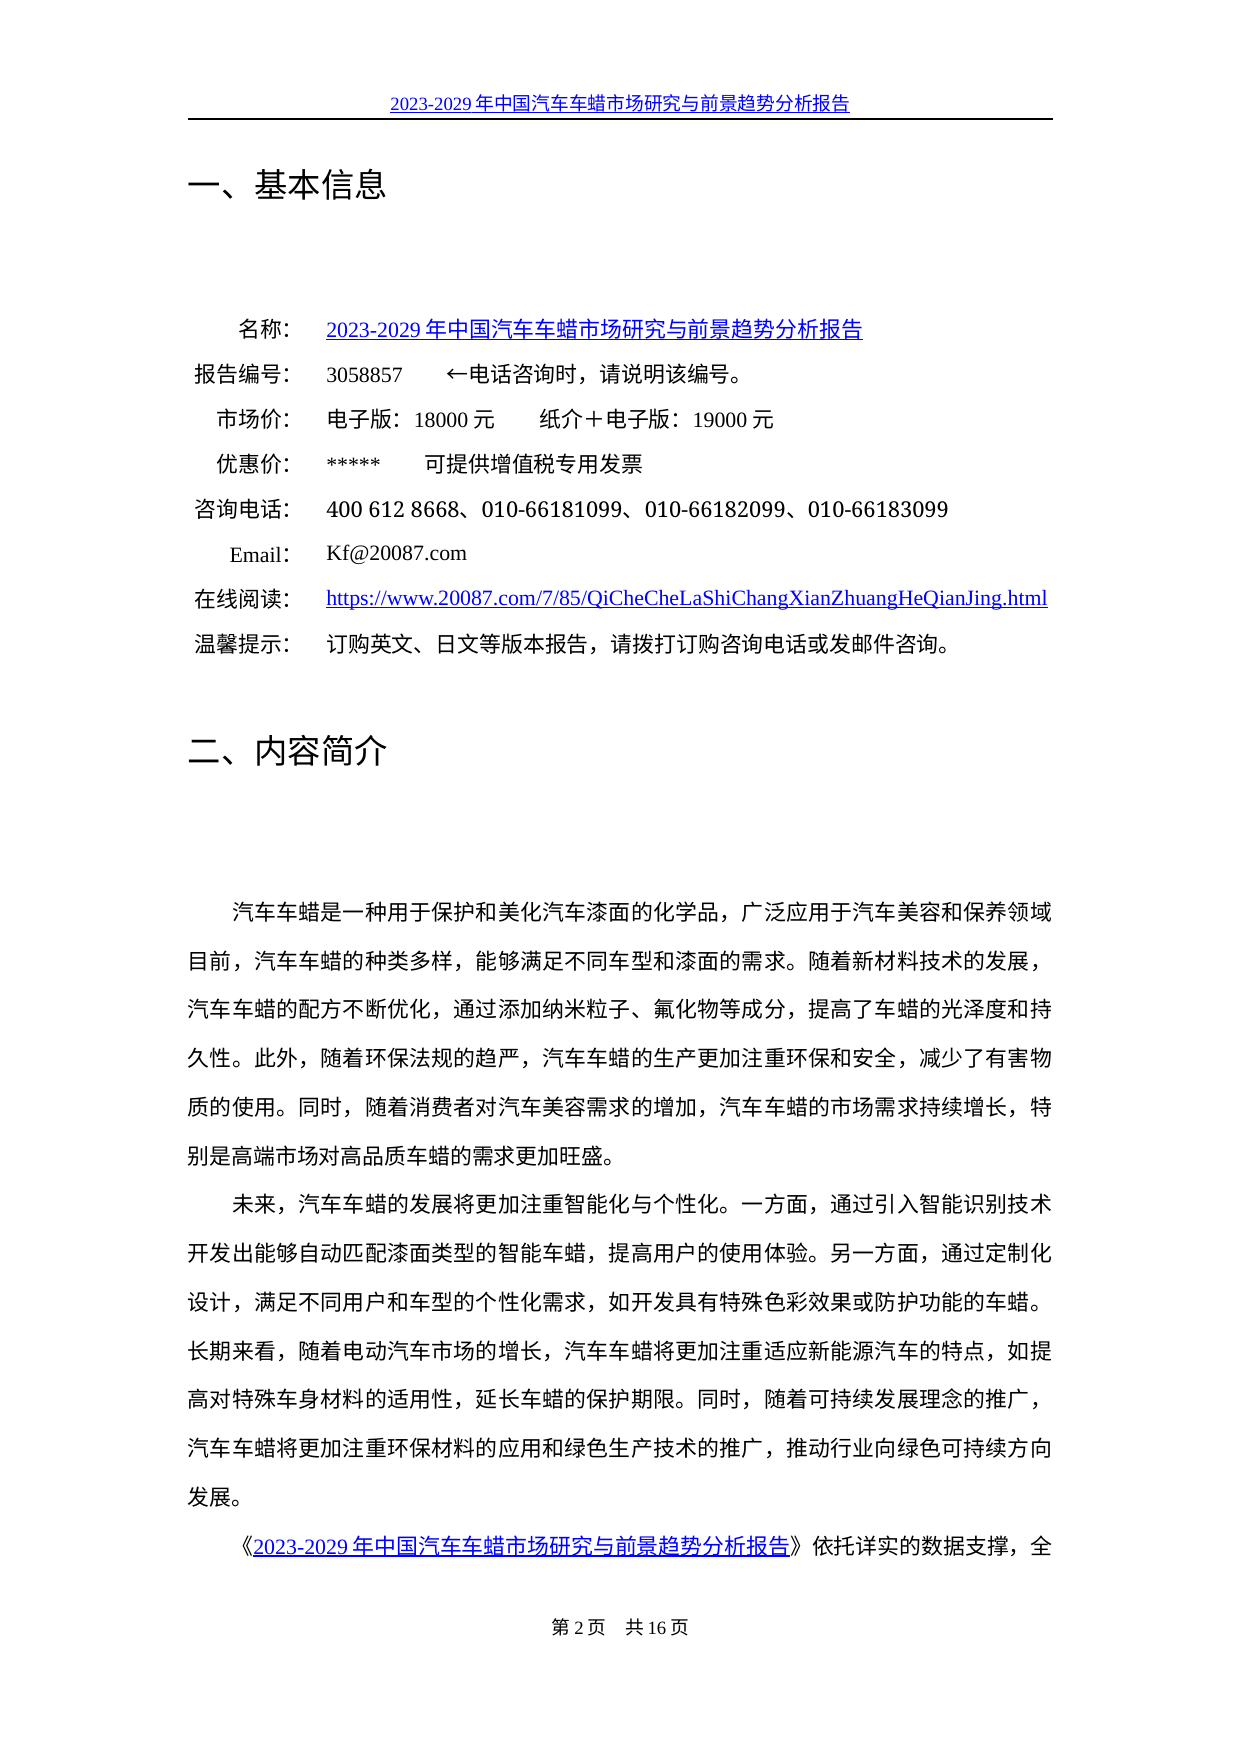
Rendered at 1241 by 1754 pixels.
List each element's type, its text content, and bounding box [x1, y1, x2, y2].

table_header 名称： [167, 312, 315, 357]
table_cell Kf@20087.com [315, 537, 1073, 582]
table_cell 订购英文、日文等版本报告，请拨打订购咨询电话或发邮件咨询。 [315, 627, 1073, 672]
table_cell 咨询电话： [167, 492, 315, 537]
table_cell 优惠价： [167, 447, 315, 492]
table_cell 市场价： [167, 402, 315, 447]
table_cell 3058857 ←电话咨询时，请说明该编号。 [315, 357, 1073, 402]
title 二、内容简介 [187, 717, 1053, 782]
table_cell 电子版：18000 元 纸介＋电子版：19000 元 [315, 402, 1073, 447]
table_cell 400 612 8668、010-66181099、010-66182099、010-66183099 [315, 492, 1073, 537]
table_cell 温馨提示： [167, 627, 315, 672]
table_cell Email： [167, 537, 315, 582]
table_cell [315, 582, 1073, 627]
table_header 2023-2029年中国汽车车蜡市场研究与前景趋势分析报告 [315, 312, 1073, 357]
table_cell ***** 可提供增值税专用发票 [315, 447, 1073, 492]
table_cell 报告编号： [167, 357, 315, 402]
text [187, 894, 1053, 1561]
title 一、基本信息 [187, 150, 1053, 215]
table_cell 在线阅读： [167, 582, 315, 627]
